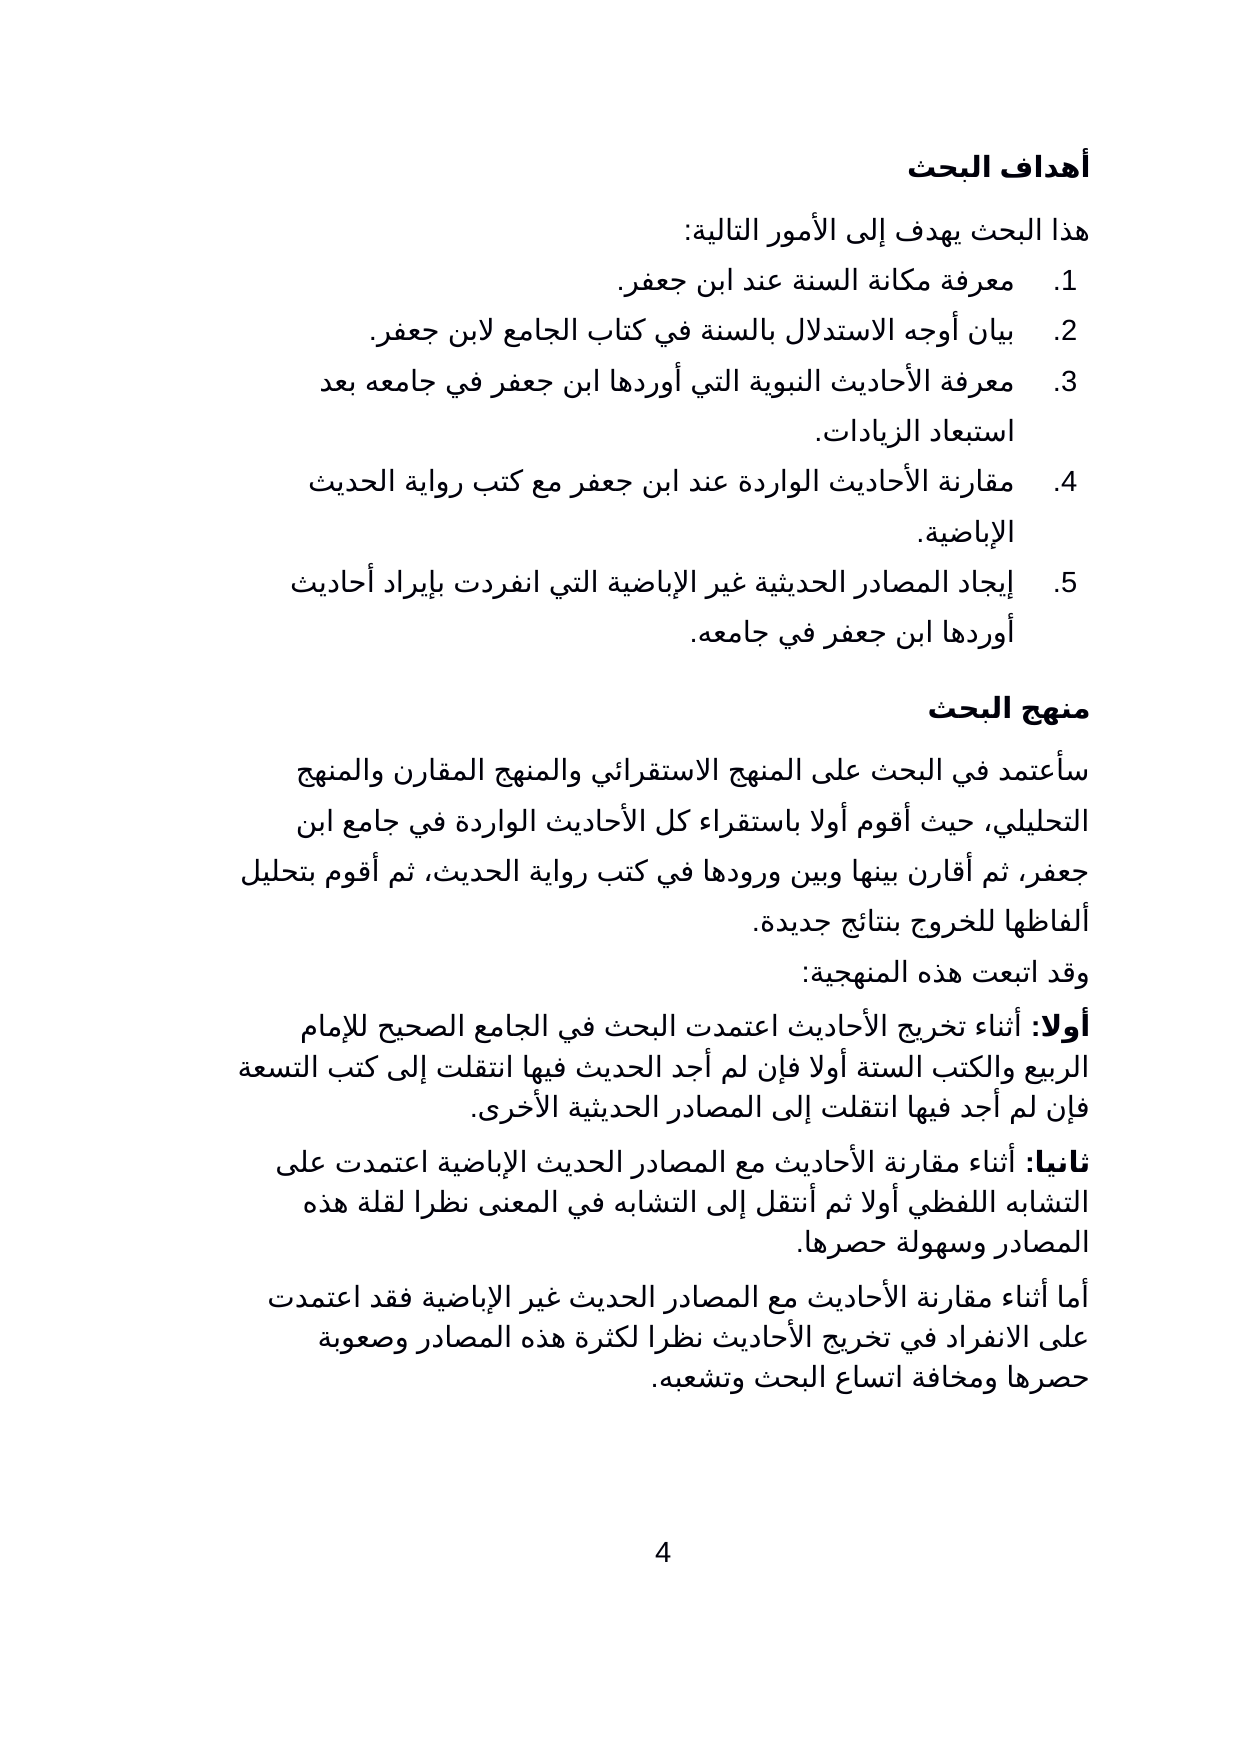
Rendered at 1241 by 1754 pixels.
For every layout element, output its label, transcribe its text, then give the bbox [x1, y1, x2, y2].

subtitle أهداف البحث [236, 150, 1090, 183]
subtitle منهج البحث [236, 691, 1090, 724]
list معرفة الأحاديث النبوية التي أوردها ابن جعفر في جامعه بعد استبعاد الزيادات. [236, 364, 1053, 448]
list سأعتمد في البحث على المنهج الاستقرائي والمنهج المقارن والمنهج التحليلي، حيث أقوم أولا باستقراء كل الأحاديث الواردة في جامع ابن جعفر، ثم أقارن بينها وبين ورودها في كتب رواية الحديث، ثم أقوم بتحليل ألفاظها للخروج بنتائج جديدة. [236, 753, 1090, 938]
list مقارنة الأحاديث الواردة عند ابن جعفر مع كتب رواية الحديث الإباضية. [236, 464, 1053, 548]
list بيان أوجه الاستدلال بالسنة في كتاب الجامع لابن جعفر. [236, 313, 1053, 347]
list معرفة مكانة السنة عند ابن جعفر. [236, 263, 1053, 297]
text وقد اتبعت هذه المنهجية: [236, 955, 1090, 988]
text أما أثناء مقارنة الأحاديث مع المصادر الحديث غير الإباضية فقد اعتمدت على الانفراد في تخريج الأحاديث نظرا لكثرة هذه المصادر وصعوبة حصرها ومخافة اتساع البحث وتشعبه. [236, 1280, 1090, 1394]
list إيجاد المصادر الحديثية غير الإباضية التي انفردت بإيراد أحاديث أوردها ابن جعفر في جامعه. [236, 565, 1053, 649]
text هذا البحث يهدف إلى الأمور التالية: [236, 213, 1090, 246]
text أولا: أثناء تخريج الأحاديث اعتمدت البحث في الجامع الصحيح للإمام الربيع والكتب الستة أولا فإن لم أجد الحديث فيها انتقلت إلى كتب التسعة فإن لم أجد فيها انتقلت إلى المصادر الحديثية الأخرى. [236, 1009, 1090, 1123]
text ثانيا: أثناء مقارنة الأحاديث مع المصادر الحديث الإباضية اعتمدت على التشابه اللفظي أولا ثم أنتقل إلى التشابه في المعنى نظرا لقلة هذه المصادر وسهولة حصرها. [236, 1145, 1090, 1259]
